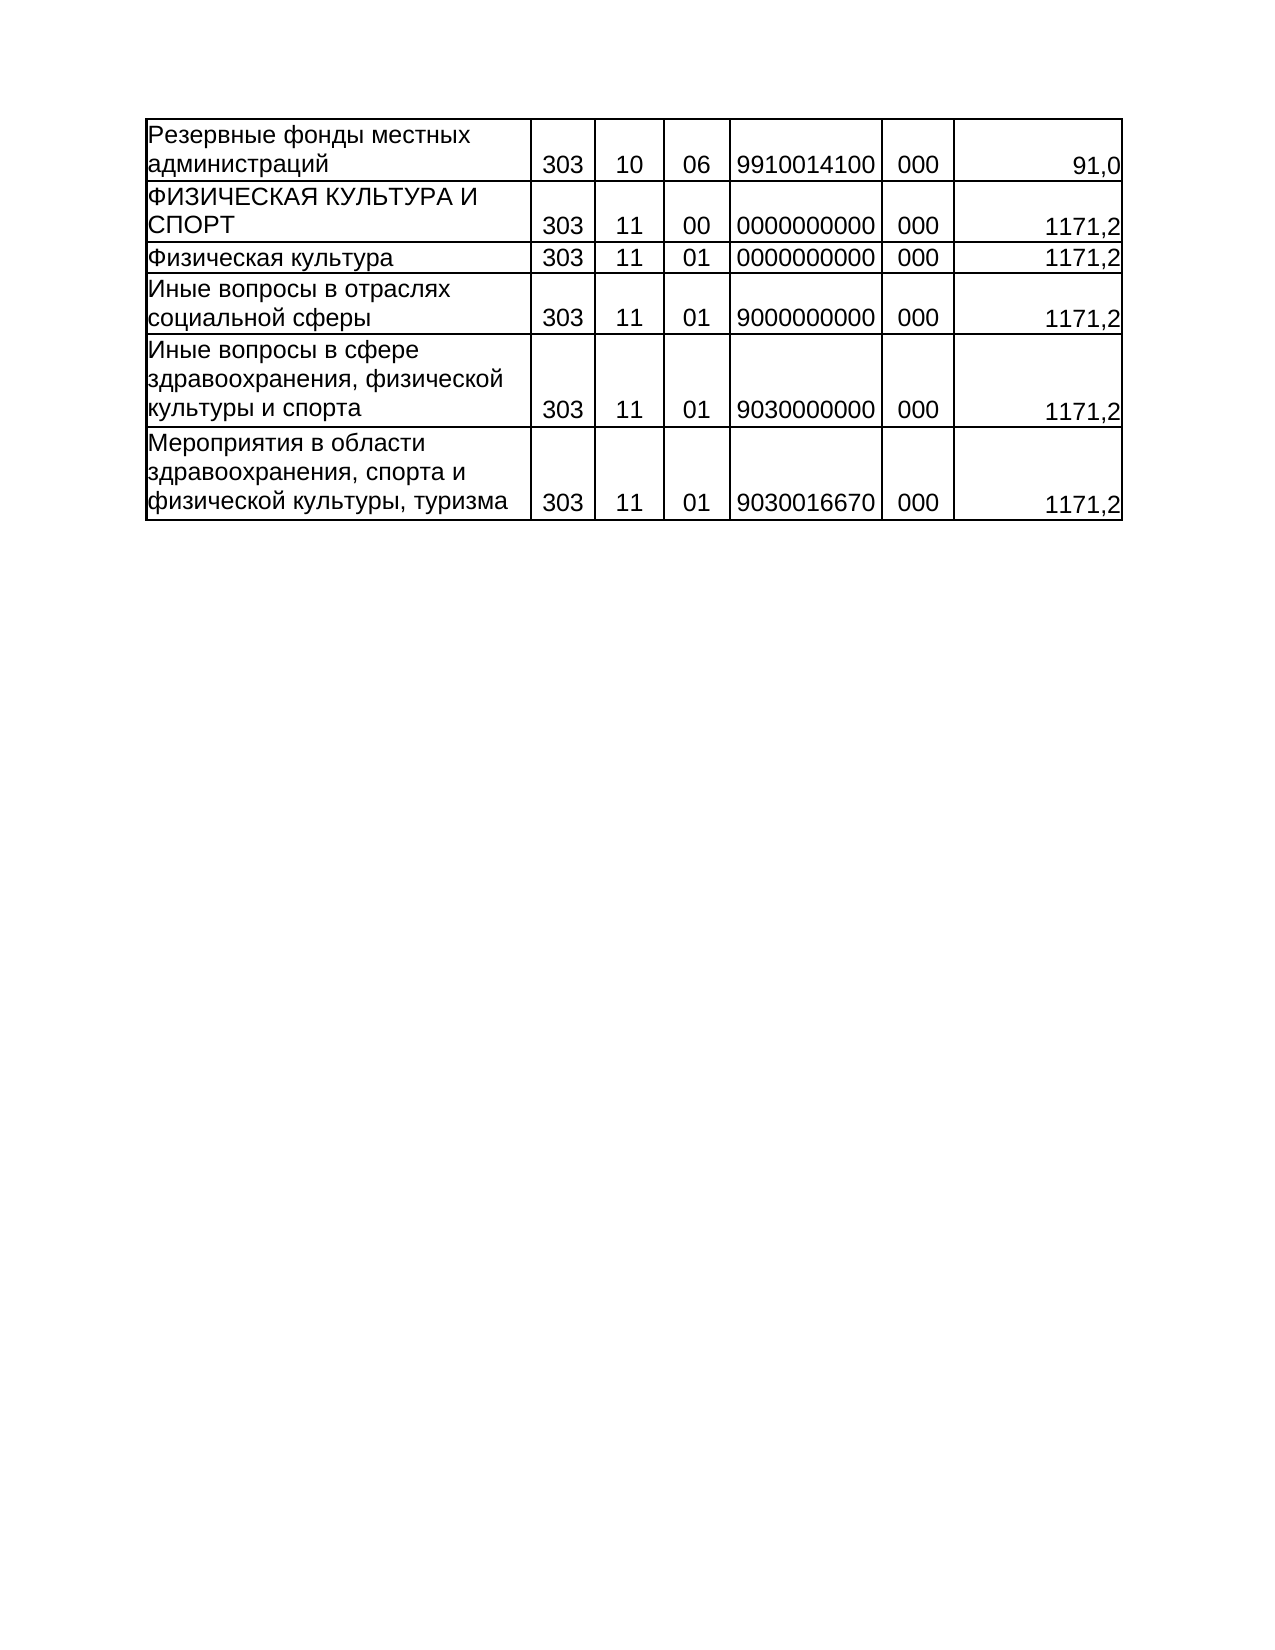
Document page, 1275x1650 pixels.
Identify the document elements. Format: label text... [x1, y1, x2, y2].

table_cell 303 [532, 120, 594, 179]
table_cell ФИЗИЧЕСКАЯ КУЛЬТУРА И СПОРТ [148, 182, 530, 241]
table_cell 9000000000 [731, 274, 881, 333]
table_cell 11 [596, 335, 663, 426]
table_cell 303 [532, 335, 594, 426]
table_cell 01 [665, 274, 729, 333]
table_cell 11 [596, 274, 663, 333]
table_cell 9030000000 [731, 335, 881, 426]
table_cell 11 [596, 243, 663, 272]
table_cell 00 [665, 182, 729, 241]
table_cell 1171,2 [955, 428, 1121, 519]
table_cell 01 [665, 428, 729, 519]
table_cell 11 [596, 182, 663, 241]
table_cell Физическая культура [148, 243, 530, 272]
table_cell Резервные фонды местных администраций [148, 120, 530, 179]
table_cell 0000000000 [731, 243, 881, 272]
table_cell 000 [883, 120, 953, 179]
table_cell Мероприятия в области здравоохранения, спорта и физической культуры, туризма [148, 428, 530, 519]
table_cell 303 [532, 243, 594, 272]
table_cell 1171,2 [955, 182, 1121, 241]
table_cell 303 [532, 182, 594, 241]
table_cell 1171,2 [955, 274, 1121, 333]
table_cell 1171,2 [955, 243, 1121, 272]
table_cell 10 [596, 120, 663, 179]
table_cell 303 [532, 274, 594, 333]
table_cell Иные вопросы в отраслях социальной сферы [148, 274, 530, 333]
table_cell 01 [665, 335, 729, 426]
table_cell 91,0 [955, 120, 1121, 179]
table_cell 000 [883, 428, 953, 519]
table_cell 9910014100 [731, 120, 881, 179]
table_cell 01 [665, 243, 729, 272]
table_cell Иные вопросы в сфере здравоохранения, физической культуры и спорта [148, 335, 530, 426]
table_cell 06 [665, 120, 729, 179]
table_cell 9030016670 [731, 428, 881, 519]
table_cell 1171,2 [955, 335, 1121, 426]
table_cell 000 [883, 335, 953, 426]
table_cell 0000000000 [731, 182, 881, 241]
table_cell 000 [883, 274, 953, 333]
table_cell 303 [532, 428, 594, 519]
table_cell 000 [883, 182, 953, 241]
table_cell 11 [596, 428, 663, 519]
table_cell 000 [883, 243, 953, 272]
